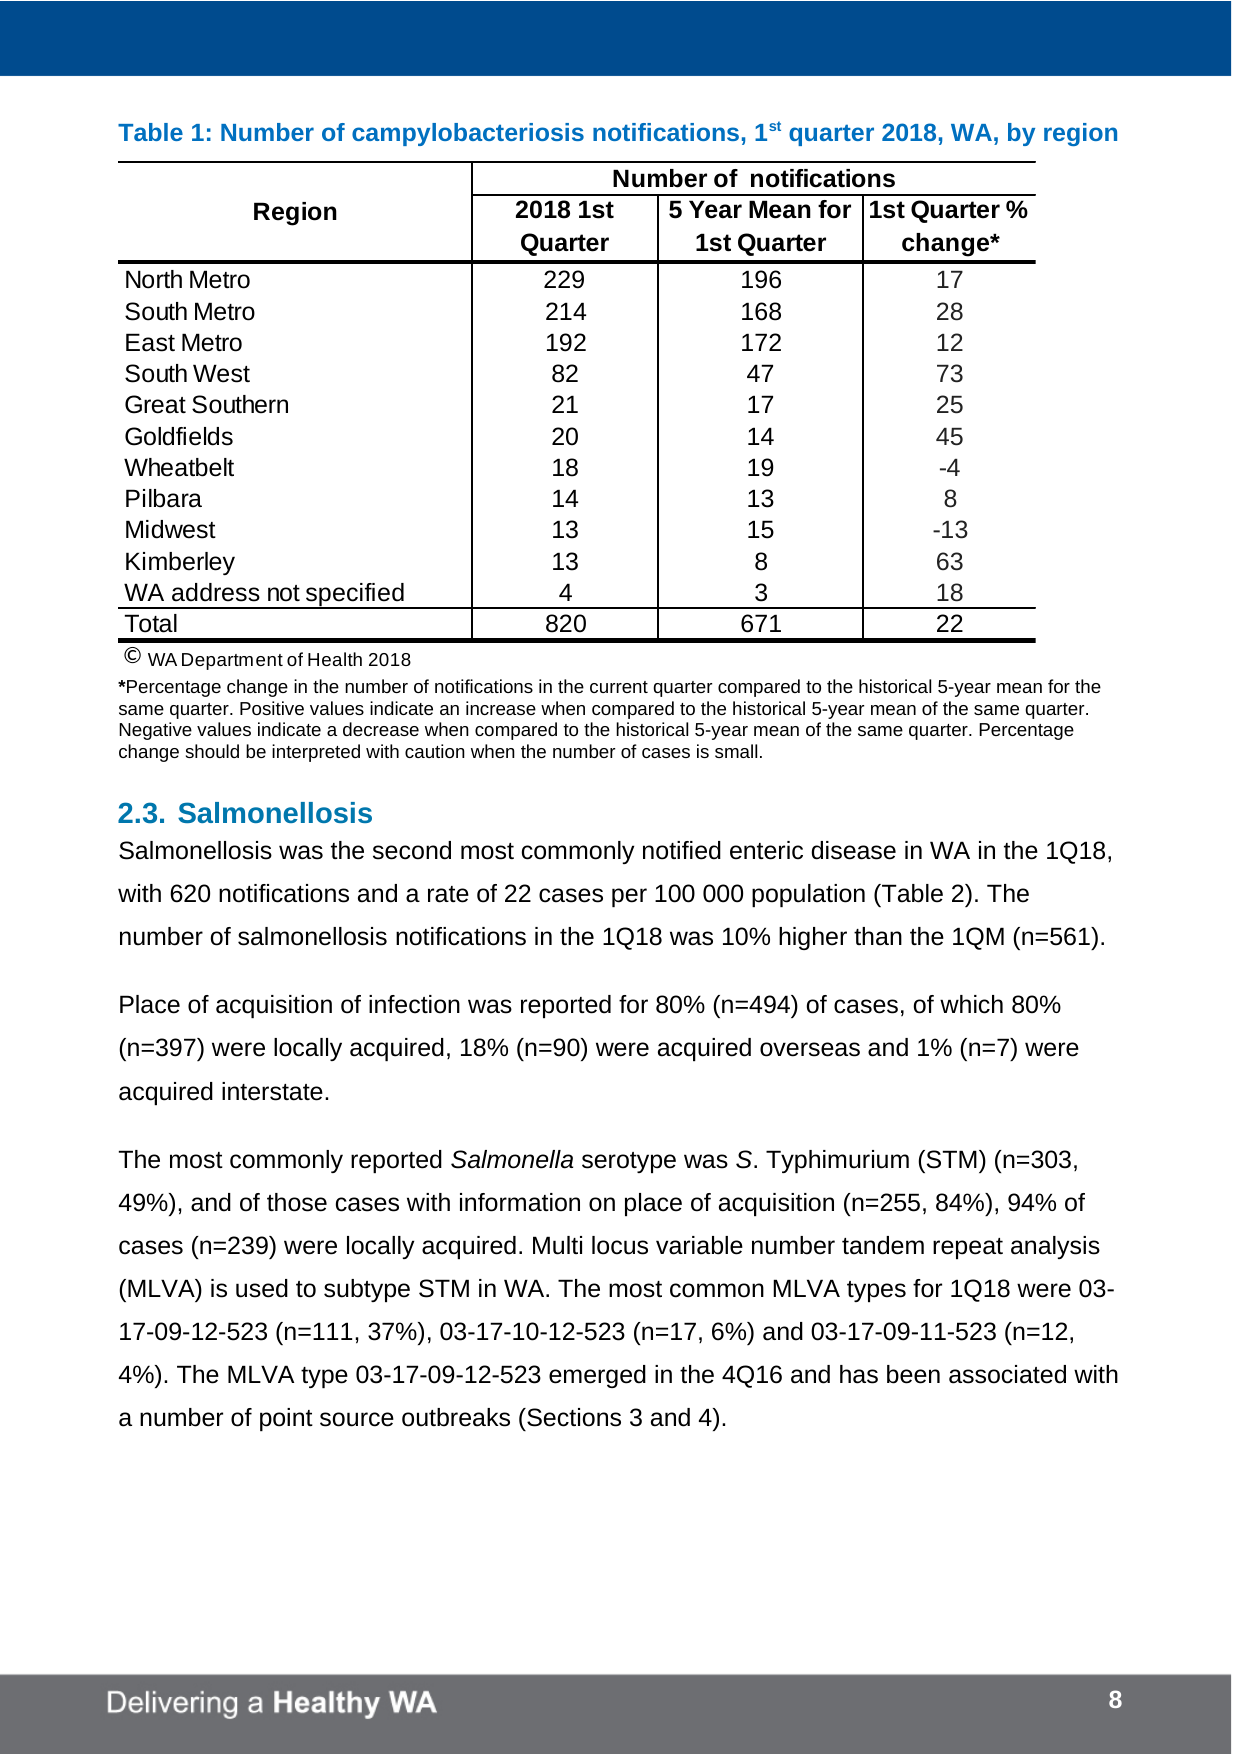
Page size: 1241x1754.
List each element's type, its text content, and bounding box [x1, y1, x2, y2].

subtitle Salmonellosis [117, 796, 1122, 830]
picture [0, 1, 1232, 1754]
text Table 1: Number of campylobacteriosis notifications, 1st quarter 2018, WA, by region [118, 118, 1122, 147]
text Salmonellosis was the second most commonly notified enteric disease in WA in the 1Q18, with 620 notifications and a rate of 22 cases per 100 000 population (Table 2). The number of salmonellosis notifications in the 1Q18 was 10% higher than the 1QM (n=561). [118, 836, 1122, 951]
text The most commonly reported Salmonella serotype was S. Typhimurium (STM) (n=303, 49%), and of those cases with information on place of acquisition (n=255, 84%), 94% of cases (n=239) were locally acquired. Multi locus variable number tandem repeat analysis (MLVA) is used to subtype STM in WA. The most common MLVA types for 1Q18 were 03-17-09-12-523 (n=111, 37%), 03-17-10-12-523 (n=17, 6%) and 03-17-09-11-523 (n=12, 4%). The MLVA type 03-17-09-12-523 emerged in the 4Q16 and has been associated with a number of point source outbreaks (Sections 3 and 4). [118, 1145, 1122, 1432]
text Place of acquisition of infection was reported for 80% (n=494) of cases, of which 80% (n=397) were locally acquired, 18% (n=90) were acquired overseas and 1% (n=7) were acquired interstate. [118, 990, 1122, 1105]
text *Percentage change in the number of notifications in the current quarter compared to the historical 5-year mean for the same quarter. Positive values indicate an increase when compared to the historical 5-year mean of the same quarter. Negative values indicate a decrease when compared to the historical 5-year mean of the same quarter. Percentage change should be interpreted with caution when the number of cases is small. [118, 676, 1122, 762]
